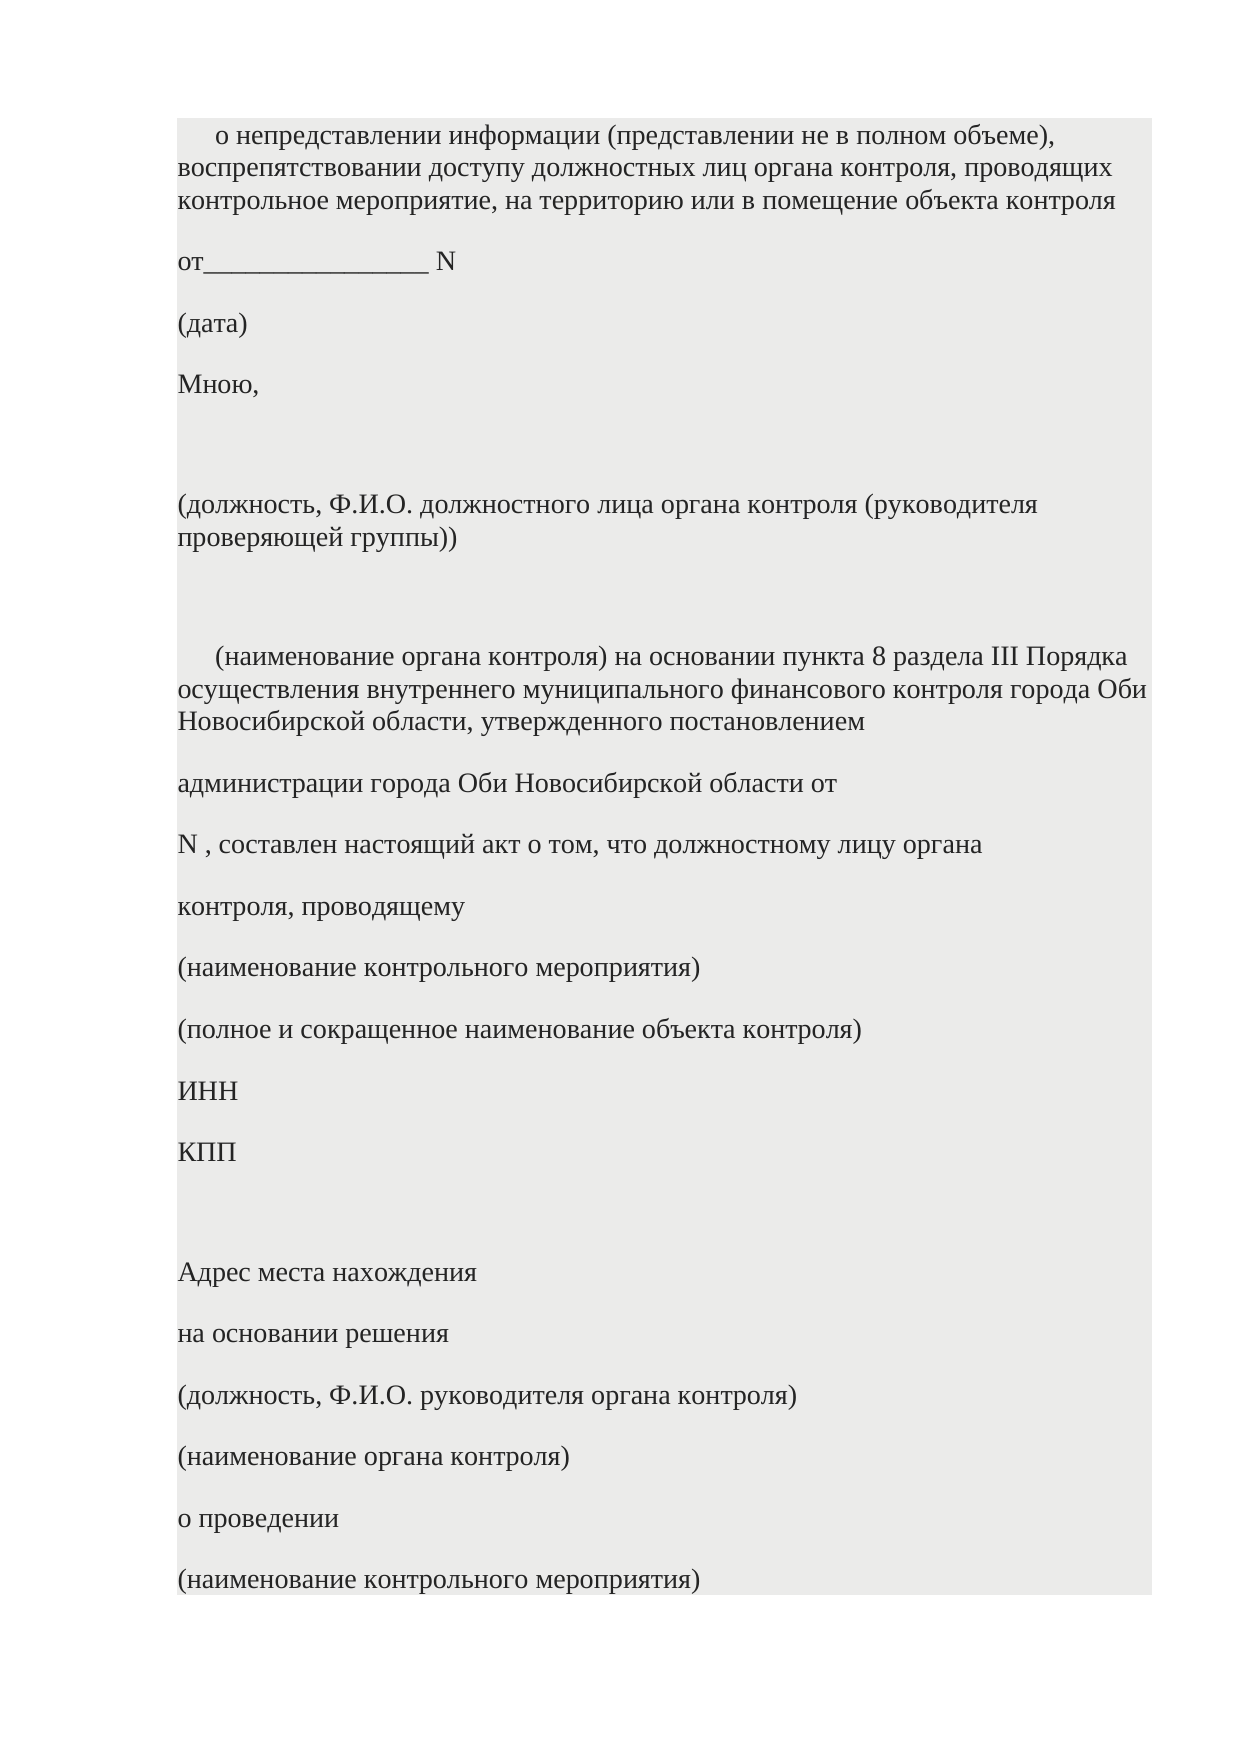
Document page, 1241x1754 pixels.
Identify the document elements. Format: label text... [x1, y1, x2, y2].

text (должность, Ф.И.О. должностного лица органа контроля (руководителя проверяющей группы)) [177, 487, 1152, 552]
text (наименование контрольного мероприятия) [177, 950, 1152, 983]
text ИНН [177, 1073, 1152, 1106]
text о проведении [177, 1501, 1152, 1533]
text Адрес места нахождения [177, 1254, 1152, 1287]
text на основании решения [177, 1316, 1152, 1348]
text Мною, [177, 368, 1152, 400]
text (наименование контрольного мероприятия) [177, 1562, 1152, 1595]
text (дата) [177, 306, 1152, 338]
text (должность, Ф.И.О. руководителя органа контроля) [177, 1378, 1152, 1410]
text контроля, проводящему [177, 889, 1152, 921]
text о непредставлении информации (представлении не в полном объеме), воспрепятствовании доступу должностных лиц органа контроля, проводящих контрольное мероприятие, на территорию или в помещение объекта контроля [177, 118, 1152, 215]
text (наименование органа контроля) [177, 1439, 1152, 1472]
text администрации города Оби Новосибирской области от [177, 766, 1152, 798]
text КПП [177, 1135, 1152, 1167]
text N , составлен настоящий акт о том, что должностному лицу органа [177, 827, 1152, 860]
text (полное и сокращенное наименование объекта контроля) [177, 1012, 1152, 1044]
text (наименование органа контроля) на основании пункта 8 раздела III Порядка осуществления внутреннего муниципального финансового контроля города Оби Новосибирской области, утвержденного постановлением [177, 639, 1152, 737]
text от________________ N [177, 244, 1152, 277]
